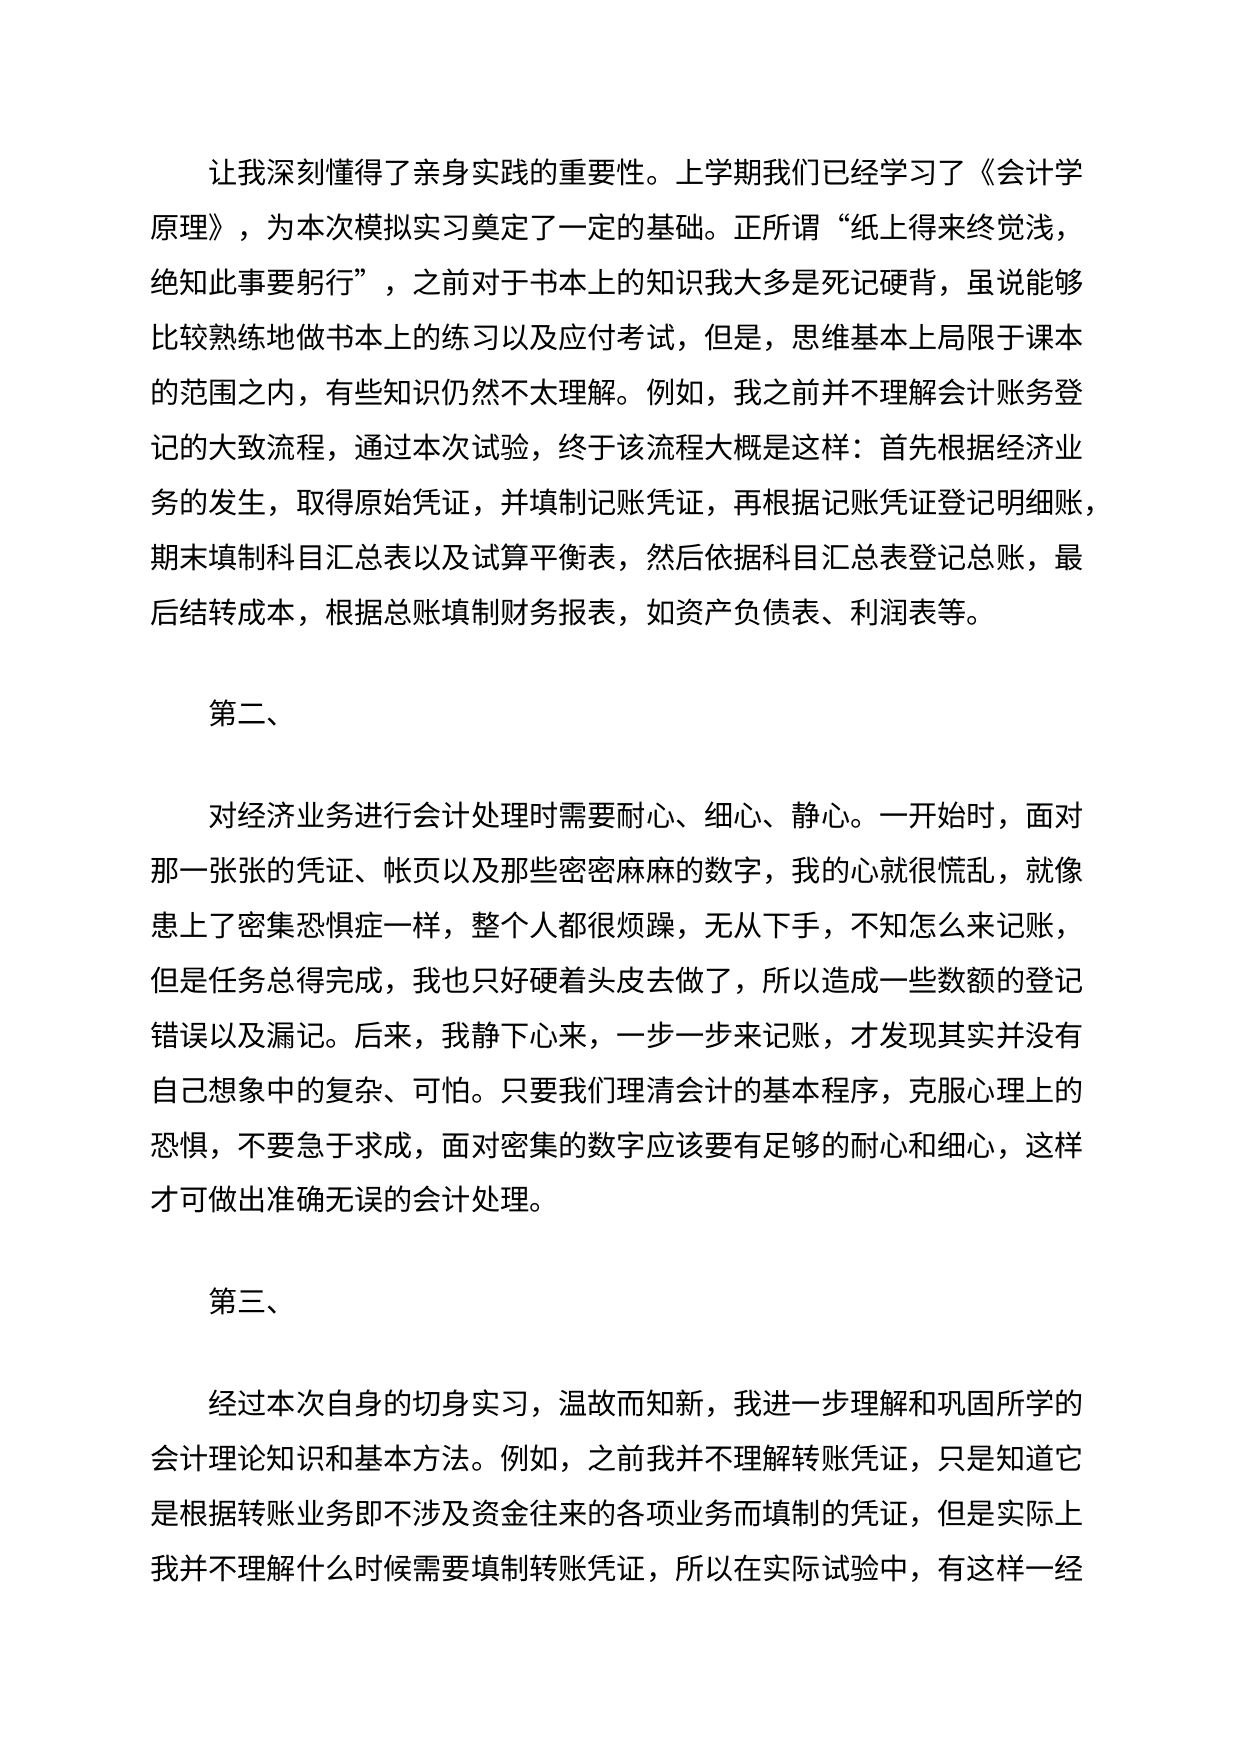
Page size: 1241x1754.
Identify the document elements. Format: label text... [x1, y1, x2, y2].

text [150, 1381, 1090, 1587]
text 让我深刻懂得了亲身实践的重要性。上学期我们已经学习了《会计学原理》，为本次模拟实习奠定了一定的基础。正所谓“纸上得来终觉浅，绝知此事要躬行”，之前对于书本上的知识我大多是死记硬背，虽说能够比较熟练地做书本上的练习以及应付考试，但是，思维基本上局限于课本的范围之内，有些知识仍然不太理解。例如，我之前并不理解会计账务登记的大致流程，通过本次试验，终于该流程大概是这样：首先根据经济业务的发生，取得原始凭证，并填制记账凭证，再根据记账凭证登记明细账，期末填制科目汇总表以及试算平衡表，然后依据科目汇总表登记总账，最后结转成本，根据总账填制财务报表，如资产负债表、利润表等。 [150, 150, 1090, 631]
text 对经济业务进行会计处理时需要耐心、细心、静心。一开始时，面对那一张张的凭证、帐页以及那些密密麻麻的数字，我的心就很慌乱，就像患上了密集恐惧症一样，整个人都很烦躁，无从下手，不知怎么来记账，但是任务总得完成，我也只好硬着头皮去做了，所以造成一些数额的登记错误以及漏记。后来，我静下心来，一步一步来记账，才发现其实并没有自己想象中的复杂、可怕。只要我们理清会计的基本程序，克服心理上的恐惧，不要急于求成，面对密集的数字应该要有足够的耐心和细心，这样才可做出准确无误的会计处理。 [150, 793, 1090, 1219]
text 第三、 [150, 1279, 1090, 1321]
text 第二、 [150, 691, 1090, 733]
